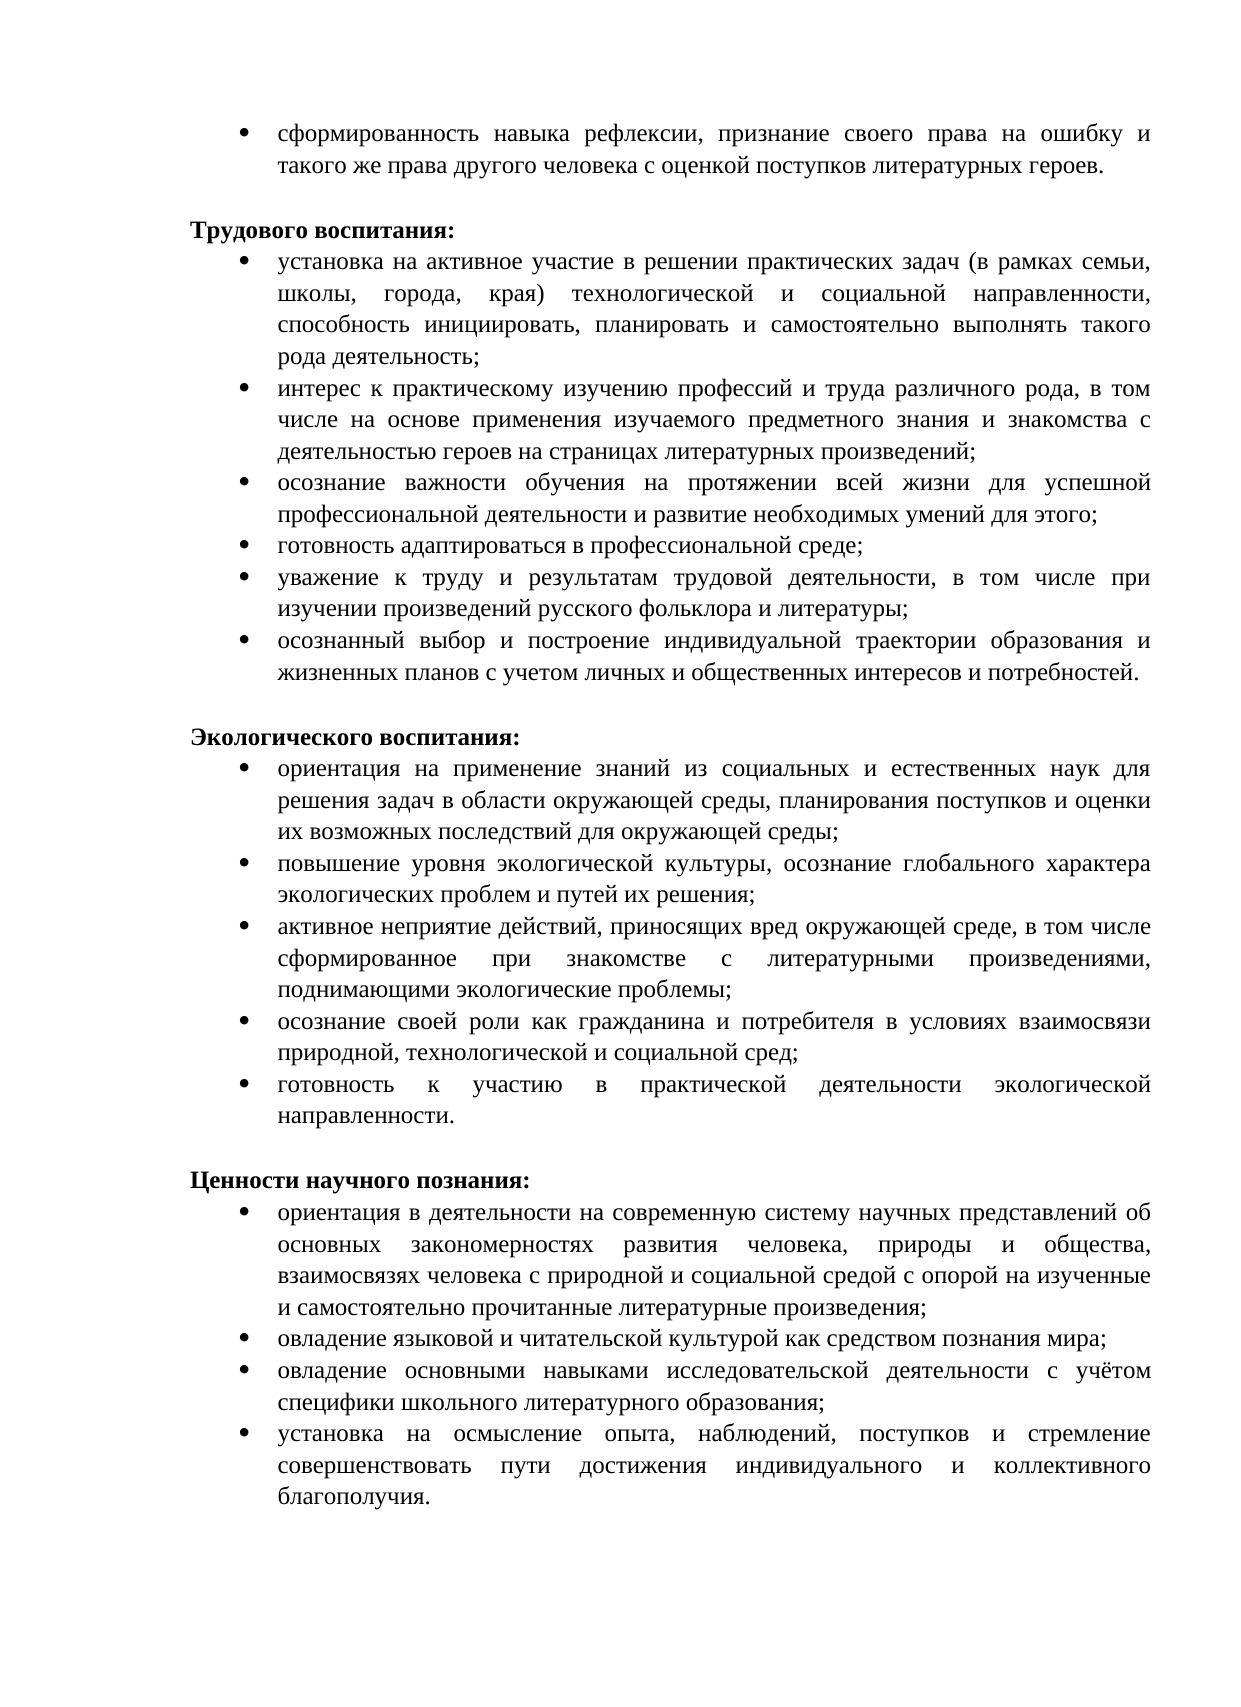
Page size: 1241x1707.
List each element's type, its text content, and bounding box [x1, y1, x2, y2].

list овладение языковой и читательской культурой как средством познания мира; [240, 1323, 1152, 1352]
list готовность адаптироваться в профессиональной среде; [240, 530, 1152, 559]
list осознанный выбор и построение индивидуальной траектории образования и жизненных планов с учетом личных и общественных интересов и потребностей. [240, 625, 1152, 685]
list сформированность навыка рефлексии, признание своего права на ошибку и такого же права другого человека с оценкой поступков литературных героев. [240, 118, 1152, 178]
list установка на осмысление опыта, наблюдений, поступков и стремление совершенствовать пути достижения индивидуального и коллективного благополучия. [240, 1418, 1152, 1510]
list осознание своей роли как гражданина и потребителя в условиях взаимосвязи природной, технологической и социальной сред; [240, 1006, 1152, 1066]
list уважение к труду и результатам трудовой деятельности, в том числе при изучении произведений русского фольклора и литературы; [240, 562, 1152, 622]
list активное неприятие действий, приносящих вред окружающей среде, в том числе сформированное при знакомстве с литературными произведениями, поднимающими экологические проблемы; [240, 911, 1152, 1003]
list овладение основными навыками исследовательской деятельности с учётом специфики школьного литературного образования; [240, 1355, 1152, 1415]
list осознание важности обучения на протяжении всей жизни для успешной профессиональной деятельности и развитие необходимых умений для этого; [240, 467, 1152, 528]
list повышение уровня экологической культуры, осознание глобального характера экологических проблем и путей их решения; [240, 848, 1152, 908]
list ориентация на применение знаний из социальных и естественных наук для решения задач в области окружающей среды, планирования поступков и оценки их возможных последствий для окружающей среды; [240, 753, 1152, 845]
text Экологического воспитания: [190, 722, 1152, 751]
text Трудового воспитания: [190, 215, 1152, 243]
list готовность к участию в практической деятельности экологической направленности. [240, 1069, 1152, 1129]
list интерес к практическому изучению профессий и труда различного рода, в том числе на основе применения изучаемого предметного знания и знакомства с деятельностью героев на страницах литературных произведений; [240, 373, 1152, 464]
text Ценности научного познания: [190, 1166, 1152, 1194]
list ориентация в деятельности на современную систему научных представлений об основных закономерностях развития человека, природы и общества, взаимосвязях человека с природной и социальной средой с опорой на изученные и самостоятельно прочитанные литературные произведения; [240, 1197, 1152, 1321]
list установка на активное участие в решении практических задач (в рамках семьи, школы, города, края) технологической и социальной направленности, способность инициировать, планировать и самостоятельно выполнять такого рода деятельность; [240, 246, 1152, 370]
